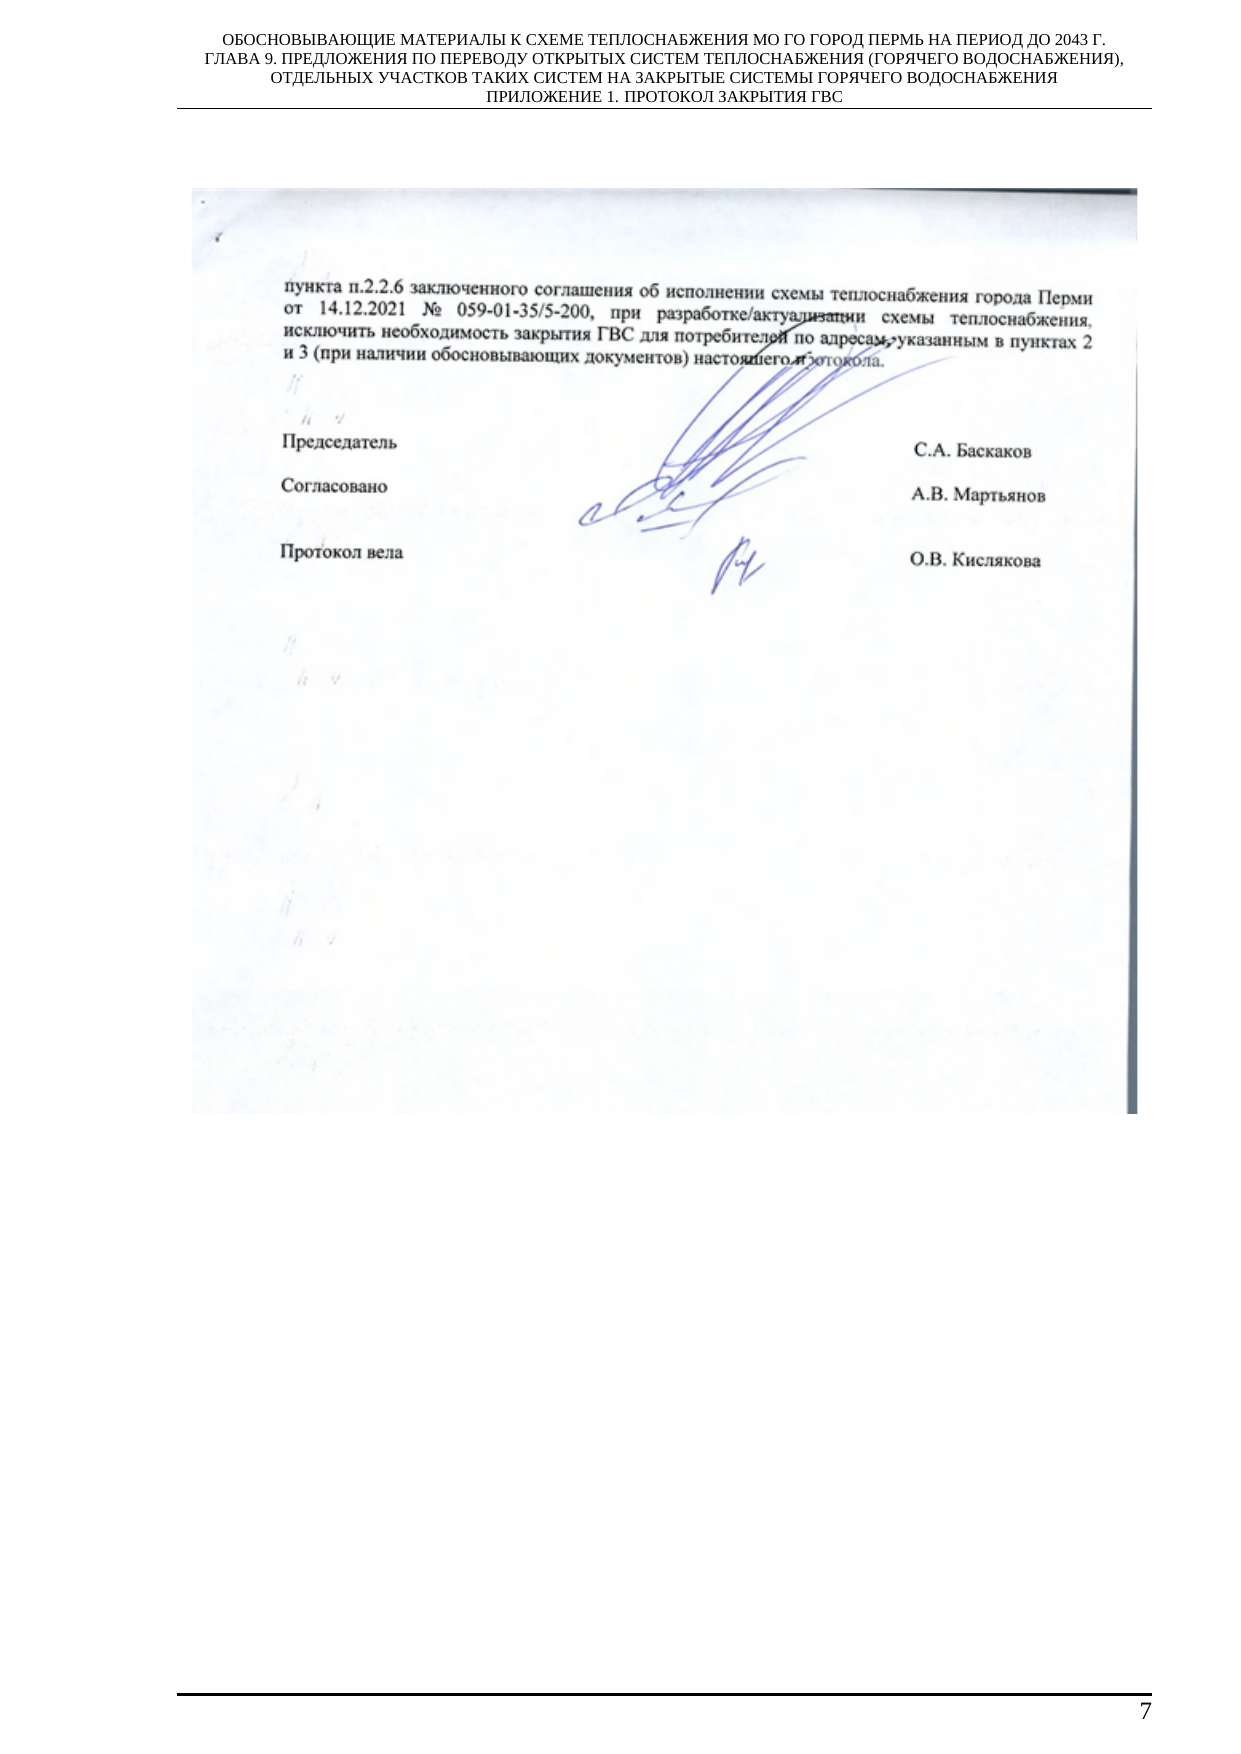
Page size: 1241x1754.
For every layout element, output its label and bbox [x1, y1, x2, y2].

picture [191, 188, 1138, 1114]
